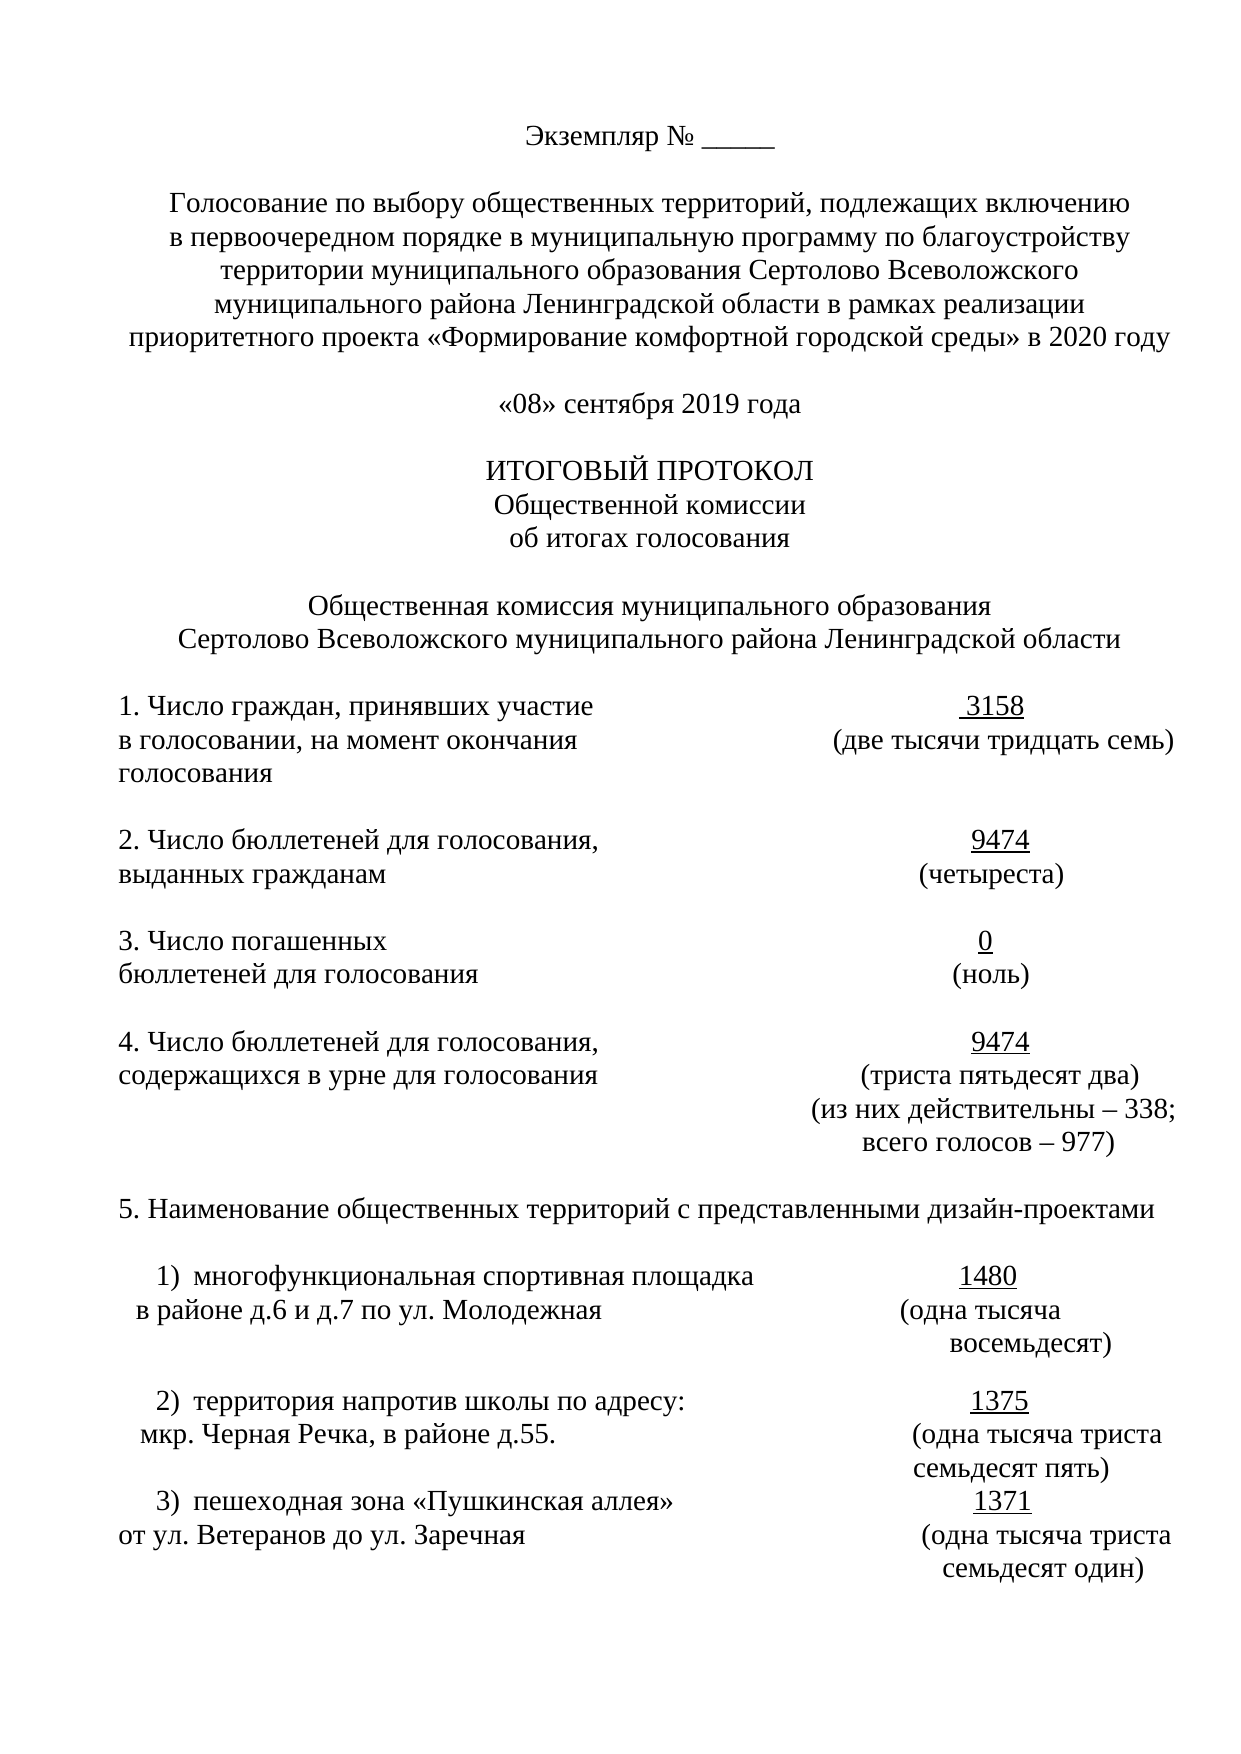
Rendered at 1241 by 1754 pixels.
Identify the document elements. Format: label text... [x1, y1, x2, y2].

text семьдесят один) [118, 1551, 1181, 1584]
text содержащихся в урне для голосования (триста пятьдесят два) [118, 1057, 1181, 1091]
list пешеходная зона «Пушкинская аллея» 1371 [156, 1483, 1181, 1517]
text 3. Число погашенных 0 [118, 923, 1181, 957]
text 4. Число бюллетеней для голосования, 9474 [118, 1024, 1181, 1057]
text бюллетеней для голосования (ноль) [118, 957, 1181, 990]
list многофункциональная спортивная площадка 1480 [156, 1258, 1181, 1292]
text восемьдесят) [118, 1326, 1181, 1359]
text от ул. Ветеранов до ул. Заречная (одна тысяча триста [118, 1517, 1181, 1551]
text ИТОГОВЫЙ ПРОТОКОЛ [118, 453, 1181, 487]
text Общественная комиссия муниципального образования [118, 588, 1181, 621]
text об итогах голосования [118, 521, 1181, 554]
text всего голосов – 977) [118, 1124, 1181, 1158]
text Сертолово Всеволожского муниципального района Ленинградской области [118, 621, 1181, 655]
text голосования [118, 755, 1181, 789]
text в голосовании, на момент окончания (две тысячи тридцать семь) [118, 722, 1181, 755]
text 5. Наименование общественных территорий с представленными дизайн-проектами [118, 1191, 1181, 1225]
text (из них действительны – 338; [118, 1091, 1181, 1124]
text выданных гражданам (четыреста) [118, 856, 1181, 889]
text «08» сентября 2019 года [118, 386, 1181, 420]
text Общественной комиссии [118, 487, 1181, 521]
text в районе д.6 и д.7 по ул. Молодежная (одна тысяча [118, 1292, 1181, 1326]
text Голосование по выбору общественных территорий, подлежащих включению в первоочередном порядке в муниципальную программу по благоустройству территории муниципального образования Сертолово Всеволожского муниципального района Ленинградской области в рамках реализации приоритетного проекта «Формирование комфортной городской среды» в 2020 году [118, 185, 1181, 353]
text семьдесят пять) [118, 1450, 1181, 1483]
text Экземпляр № _____ [118, 118, 1181, 152]
text 2. Число бюллетеней для голосования, 9474 [118, 822, 1181, 856]
text мкр. Черная Речка, в районе д.55. (одна тысяча триста [118, 1416, 1181, 1450]
list территория напротив школы по адресу: 1375 [156, 1383, 1181, 1416]
text 1. Число граждан, принявших участие 3158 [118, 688, 1181, 722]
